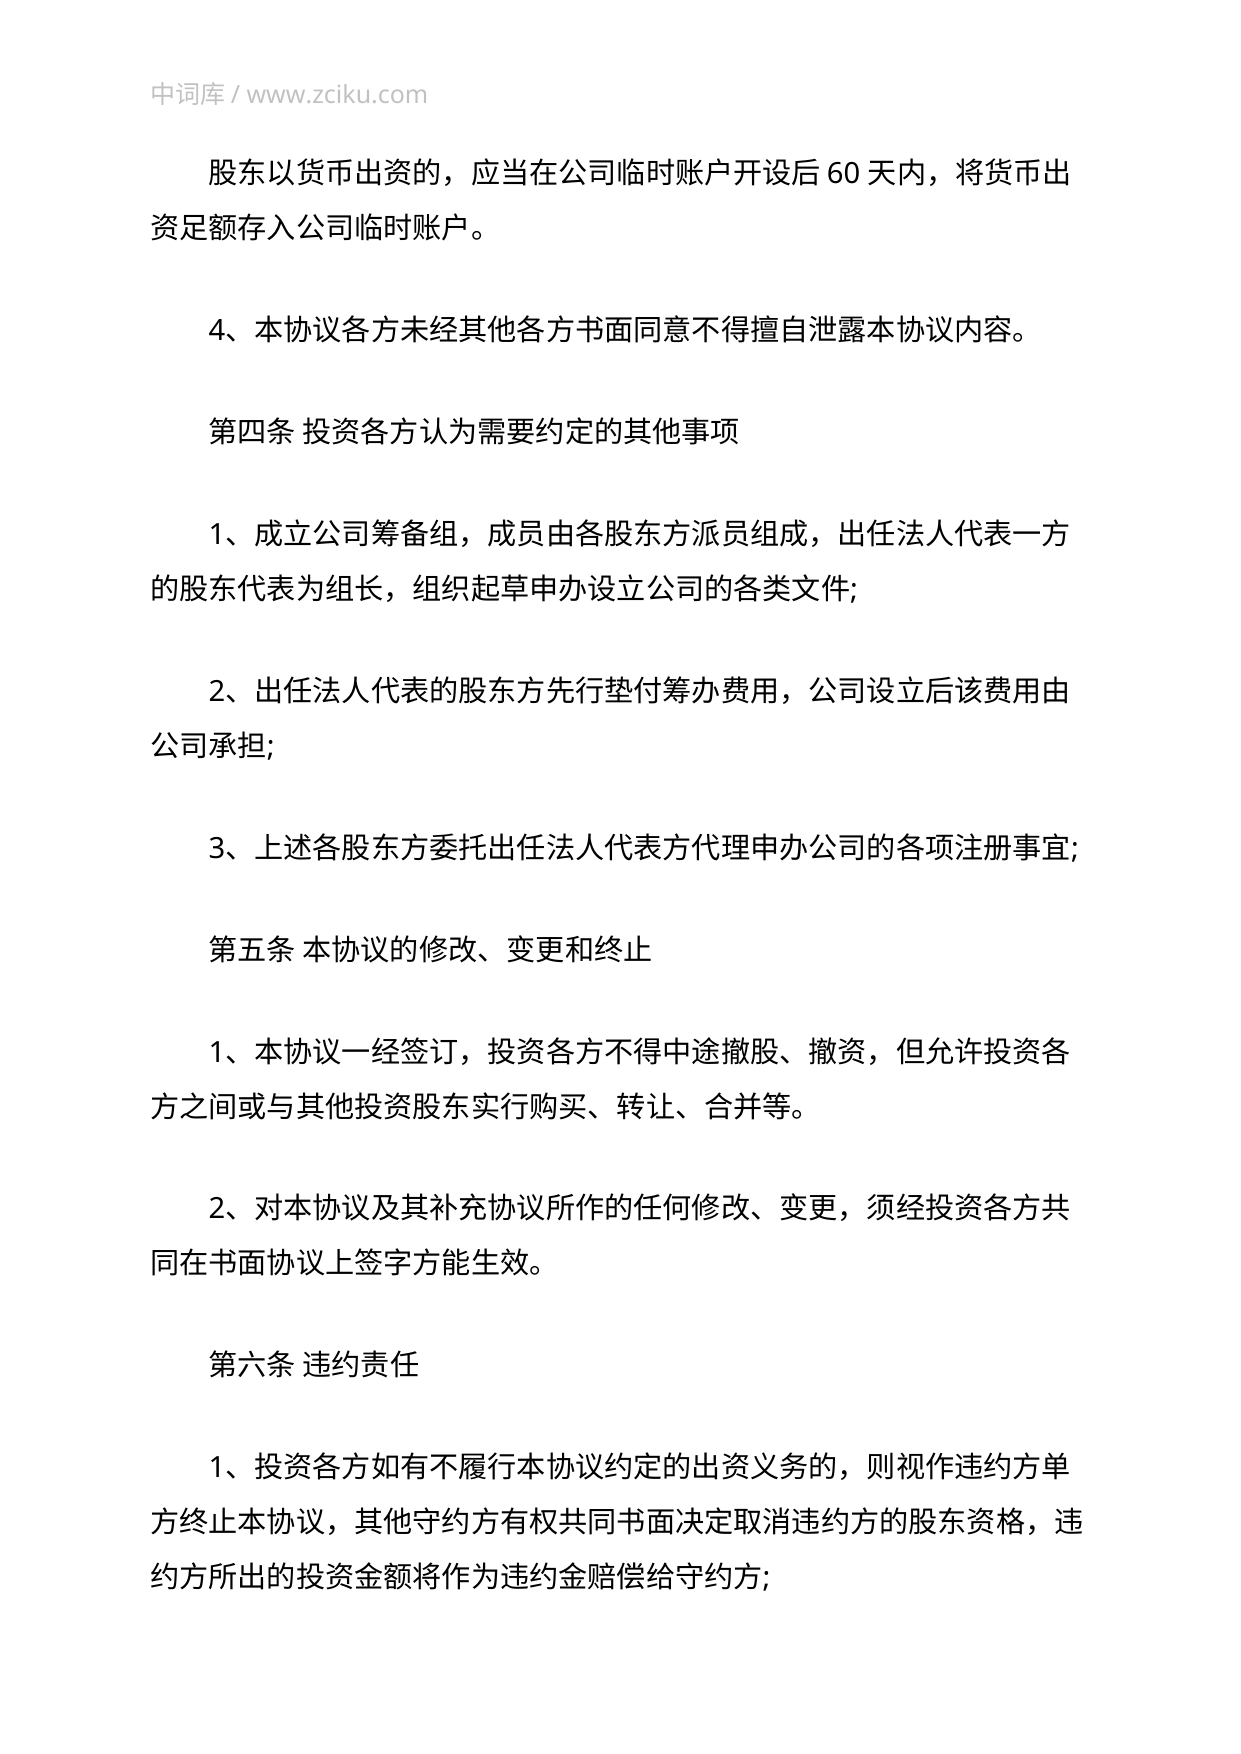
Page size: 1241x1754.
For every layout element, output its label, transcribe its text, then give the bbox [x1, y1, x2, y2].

text 1、成立公司筹备组，成员由各股东方派员组成，出任法人代表一方的股东代表为组长，组织起草申办设立公司的各类文件; [150, 511, 1090, 608]
text 4、本协议各方未经其他各方书面同意不得擅自泄露本协议内容。 [150, 307, 1090, 349]
text 第六条 违约责任 [150, 1342, 1090, 1384]
text 股东以货币出资的，应当在公司临时账户开设后60 天内，将货币出资足额存入公司临时账户。 [150, 150, 1090, 247]
text 1、本协议一经签订，投资各方不得中途撤股、撤资，但允许投资各方之间或与其他投资股东实行购买、转让、合并等。 [150, 1028, 1090, 1126]
text 2、对本协议及其补充协议所作的任何修改、变更，须经投资各方共同在书面协议上签字方能生效。 [150, 1185, 1090, 1282]
text 第五条 本协议的修改、变更和终止 [150, 926, 1090, 969]
text 1、投资各方如有不履行本协议约定的出资义务的，则视作违约方单方终止本协议，其他守约方有权共同书面决定取消违约方的股东资格，违约方所出的投资金额将作为违约金赔偿给守约方; [150, 1443, 1090, 1596]
text 3、上述各股东方委托出任法人代表方代理申办公司的各项注册事宜; [150, 824, 1090, 867]
text 2、出任法人代表的股东方先行垫付筹办费用，公司设立后该费用由公司承担; [150, 667, 1090, 765]
text 第四条 投资各方认为需要约定的其他事项 [150, 409, 1090, 451]
